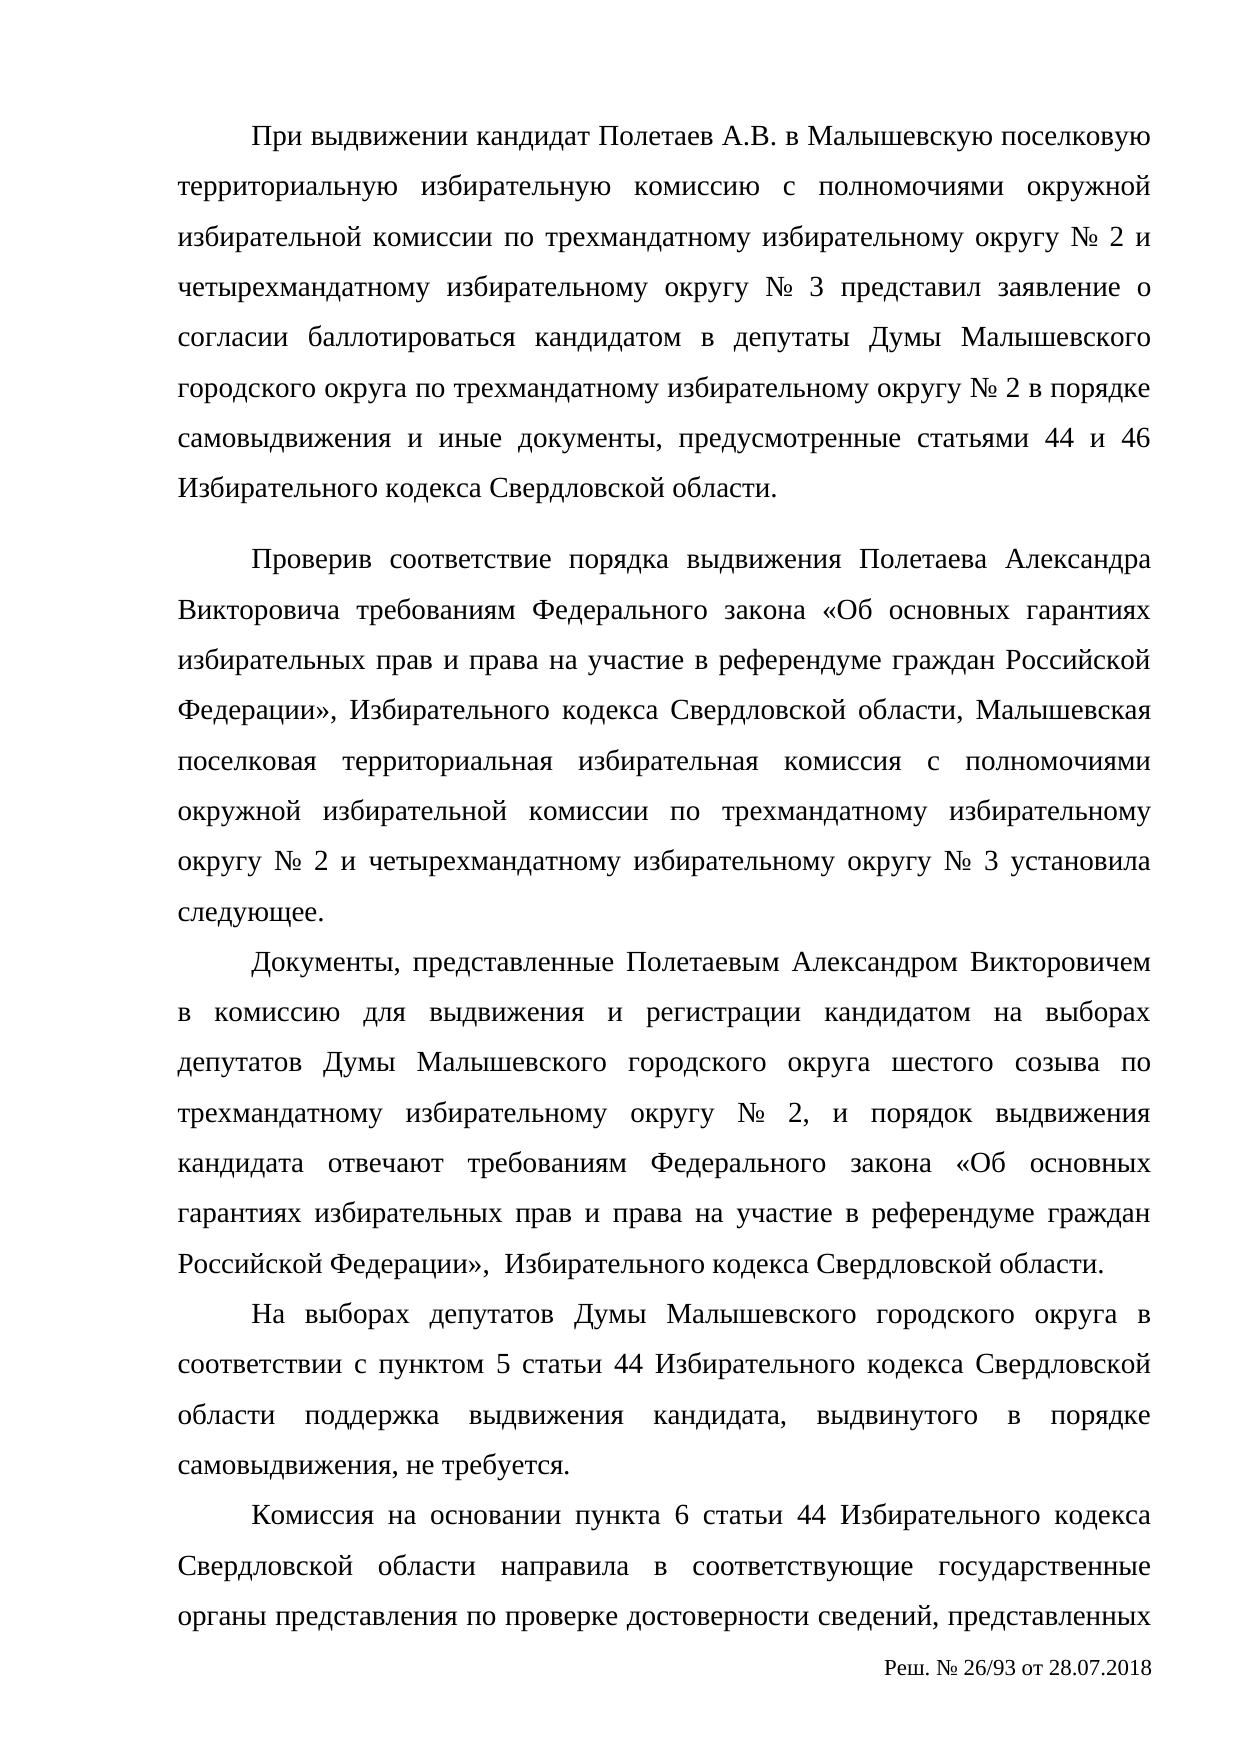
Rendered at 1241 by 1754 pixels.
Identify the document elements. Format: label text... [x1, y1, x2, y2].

text При выдвижении кандидат Полетаев А.В. в Малышевскую поселковую территориальную избирательную комиссию с полномочиями окружной избирательной комиссии по трехмандатному избирательному округу № 2 и четырехмандатному избирательному округу № 3 представил заявление о согласии баллотироваться кандидатом в депутаты Думы Малышевского городского округа по трехмандатному избирательному округу № 2 в порядке самовыдвижения и иные документы, предусмотренные статьями 44 и 46 Избирательного кодекса Свердловской области. [177, 118, 1152, 504]
text На выборах депутатов Думы Малышевского городского округа в соответствии с пунктом 5 статьи 44 Избирательного кодекса Свердловской области поддержка выдвижения кандидата, выдвинутого в порядке самовыдвижения, не требуется. [177, 1296, 1152, 1481]
text Проверив соответствие порядка выдвижения Полетаева Александра Викторовича требованиям Федерального закона «Об основных гарантиях избирательных прав и права на участие в референдуме граждан Российской Федерации», Избирательного кодекса Свердловской области, Малышевская поселковая территориальная избирательная комиссия с полномочиями окружной избирательной комиссии по трехмандатному избирательному округу № 2 и четырехмандатному избирательному округу № 3 установила следующее. [177, 541, 1152, 927]
text Документы, представленные Полетаевым Александром Викторовичем в комиссию для выдвижения и регистрации кандидатом на выборах депутатов Думы Малышевского городского округа шестого созыва по трехмандатному избирательному округу № 2, и порядок выдвижения кандидата отвечают требованиям Федерального закона «Об основных гарантиях избирательных прав и права на участие в референдуме граждан Российской Федерации», Избирательного кодекса Свердловской области. [177, 944, 1152, 1279]
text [177, 1497, 1152, 1632]
